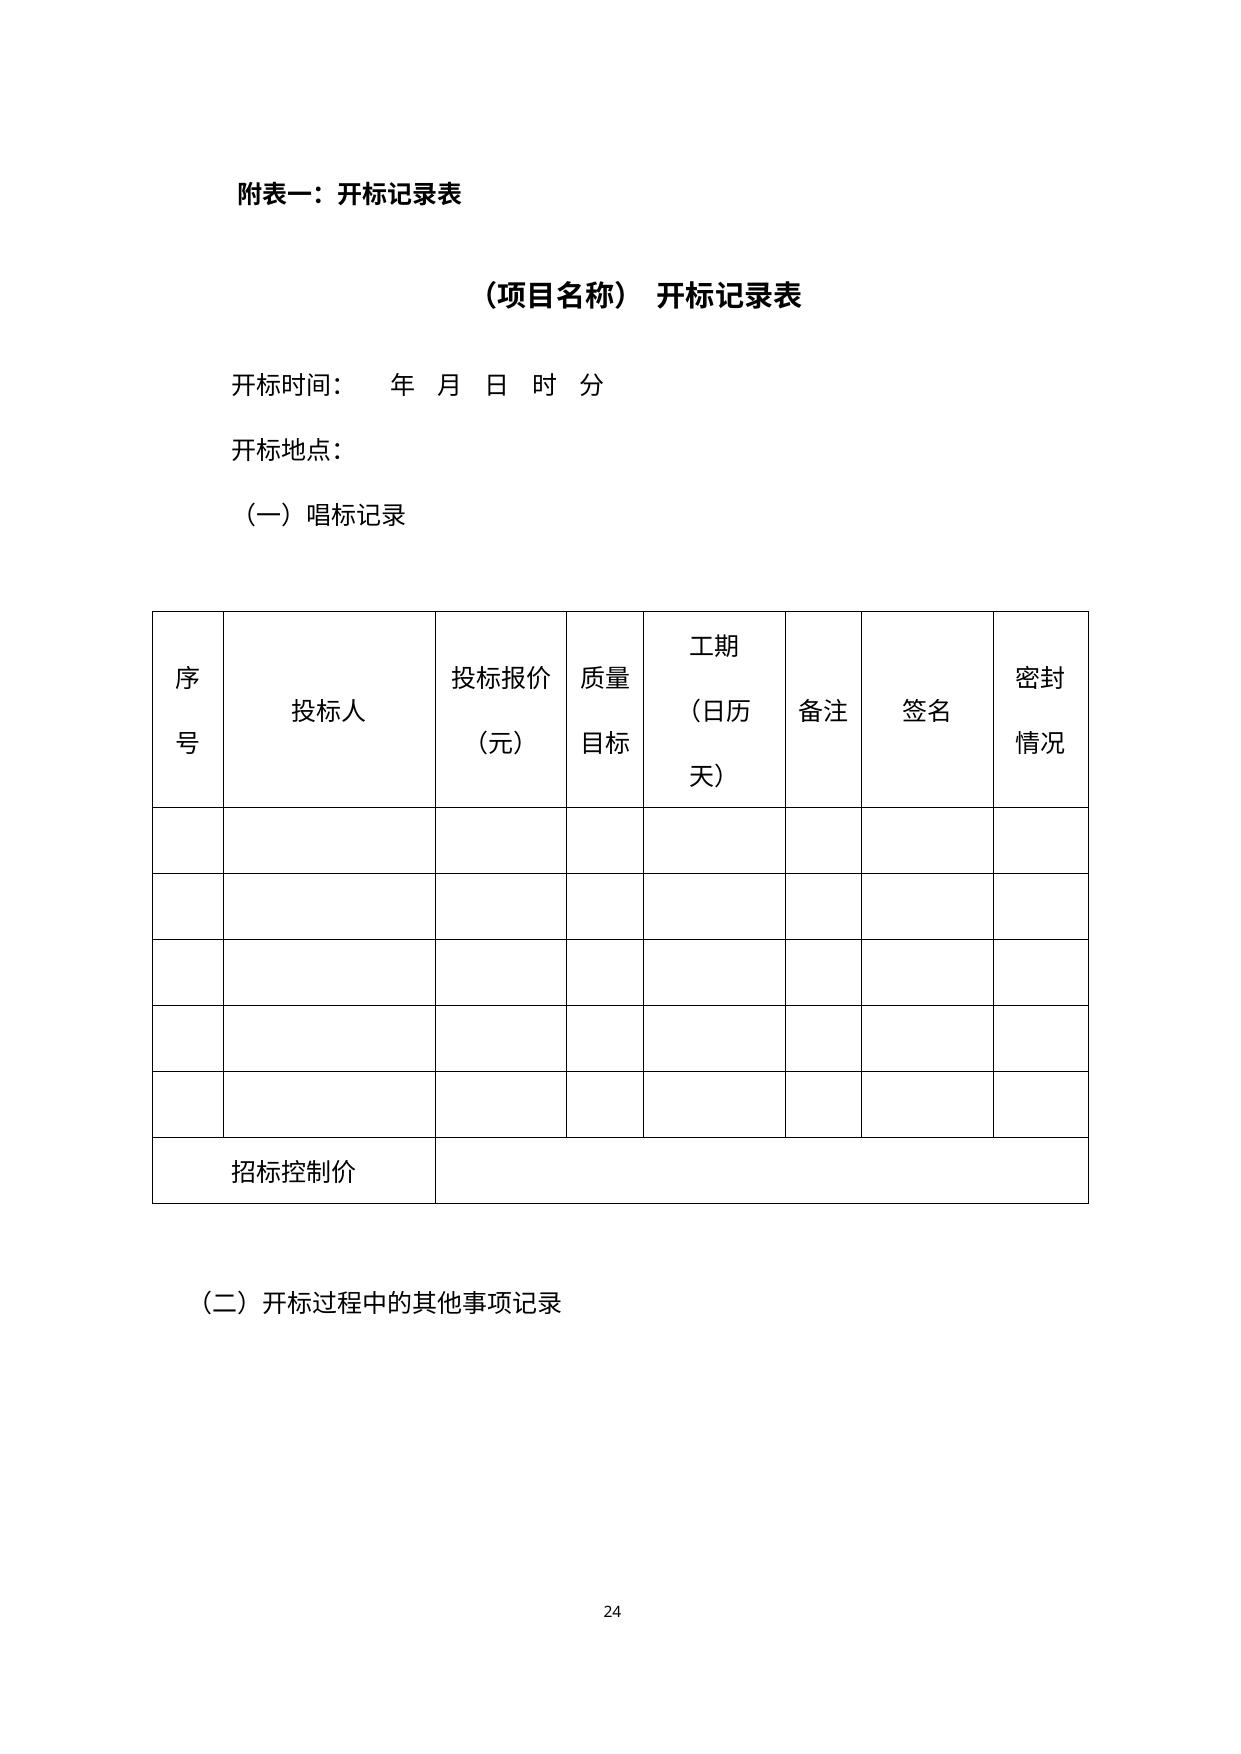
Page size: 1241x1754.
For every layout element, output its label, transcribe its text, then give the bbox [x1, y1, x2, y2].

table_header 签名 [862, 612, 993, 807]
text 附表一：开标记录表 [237, 160, 1053, 225]
text （项目名称） 开标记录表 [187, 261, 1053, 326]
table_cell [436, 808, 566, 873]
table_header 投标报价（元） [436, 612, 566, 807]
table_cell [786, 874, 861, 939]
table_header 工期 （日历天） [644, 612, 785, 807]
table_cell [224, 1072, 435, 1137]
table_cell [994, 808, 1088, 873]
table_cell [862, 874, 993, 939]
table_cell [436, 1006, 566, 1071]
table_cell [862, 1072, 993, 1137]
table_header 投标人 [224, 612, 435, 807]
table_header 备注 [786, 612, 861, 807]
table_cell [644, 874, 785, 939]
table_cell [567, 940, 643, 1005]
table_cell [862, 1006, 993, 1071]
table_cell [224, 940, 435, 1005]
table_cell [436, 1138, 1088, 1203]
table_cell [153, 1006, 223, 1071]
table_cell [862, 808, 993, 873]
table_cell [436, 940, 566, 1005]
table_cell [994, 940, 1088, 1005]
table_cell [436, 1072, 566, 1137]
table_cell [224, 808, 435, 873]
text （二）开标过程中的其他事项记录 [187, 1269, 1053, 1334]
table_cell [644, 1006, 785, 1071]
table_cell [153, 1072, 223, 1137]
table_cell [644, 808, 785, 873]
table_cell [567, 1072, 643, 1137]
text 开标地点： [187, 416, 1053, 481]
table_cell [994, 1006, 1088, 1071]
table_cell 招标控制价 [153, 1138, 435, 1203]
table_header 序号 [153, 612, 223, 807]
table_cell [994, 1072, 1088, 1137]
table_cell [786, 1072, 861, 1137]
table_cell [567, 808, 643, 873]
table_cell [153, 940, 223, 1005]
table_cell [224, 1006, 435, 1071]
text （一）唱标记录 [187, 481, 1053, 546]
table_cell [786, 1006, 861, 1071]
table_cell [862, 940, 993, 1005]
table_cell [567, 874, 643, 939]
table_cell [153, 874, 223, 939]
table_header 质量 目标 [567, 612, 643, 807]
table_cell [644, 940, 785, 1005]
text 开标时间： 年 月 日 时 分 [187, 351, 1053, 416]
table_header 密封情况 [994, 612, 1088, 807]
table_cell [224, 874, 435, 939]
table_cell [436, 874, 566, 939]
table_cell [644, 1072, 785, 1137]
table_cell [153, 808, 223, 873]
table_cell [567, 1006, 643, 1071]
table_cell [994, 874, 1088, 939]
table_cell [786, 808, 861, 873]
table_cell [786, 940, 861, 1005]
